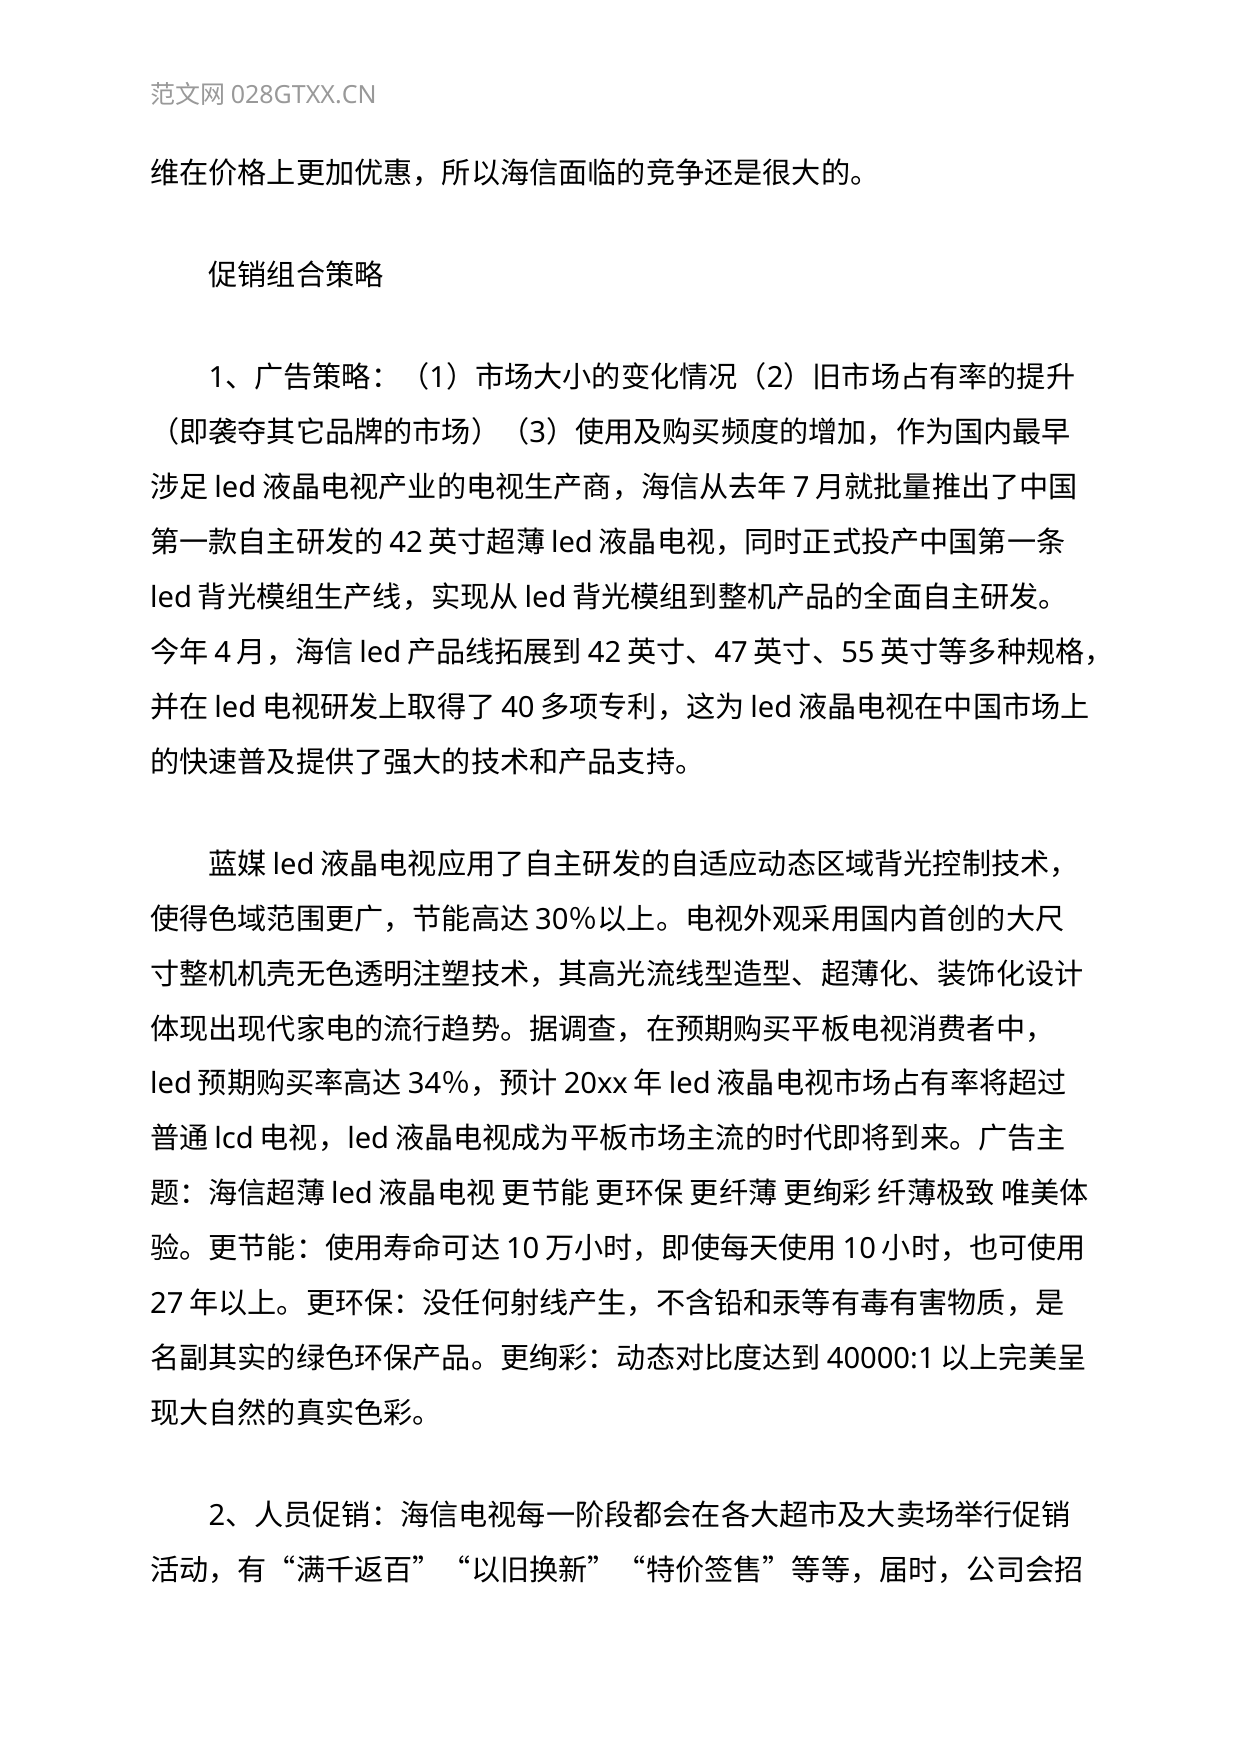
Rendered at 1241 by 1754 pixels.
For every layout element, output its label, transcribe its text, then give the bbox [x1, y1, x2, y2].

text 1、广告策略：（1）市场大小的变化情况（2）旧市场占有率的提升（即袭夺其它品牌的市场）（3）使用及购买频度的增加，作为国内最早涉足led液晶电视产业的电视生产商，海信从去年7月就批量推出了中国第一款自主研发的42英寸超薄led液晶电视，同时正式投产中国第一条led背光模组生产线，实现从led背光模组到整机产品的全面自主研发。今年4月，海信led产品线拓展到42英寸、47英寸、55英寸等多种规格，并在led电视研发上取得了40多项专利，这为led液晶电视在中国市场上的快速普及提供了强大的技术和产品支持。 [150, 353, 1090, 781]
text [150, 150, 1090, 192]
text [150, 1492, 1090, 1589]
text 促销组合策略 [150, 252, 1090, 294]
text 蓝媒led液晶电视应用了自主研发的自适应动态区域背光控制技术，使得色域范围更广，节能高达30％以上。电视外观采用国内首创的大尺寸整机机壳无色透明注塑技术，其高光流线型造型、超薄化、装饰化设计体现出现代家电的流行趋势。据调查，在预期购买平板电视消费者中，led预期购买率高达34％，预计20xx年led液晶电视市场占有率将超过普通lcd电视，led液晶电视成为平板市场主流的时代即将到来。广告主题：海信超薄led液晶电视 更节能 更环保 更纤薄 更绚彩 纤薄极致 唯美体验。更节能：使用寿命可达10万小时，即使每天使用10小时，也可使用27年以上。更环保：没任何射线产生，不含铅和汞等有毒有害物质，是名副其实的绿色环保产品。更绚彩：动态对比度达到40000:1以上完美呈现大自然的真实色彩。 [150, 840, 1090, 1432]
